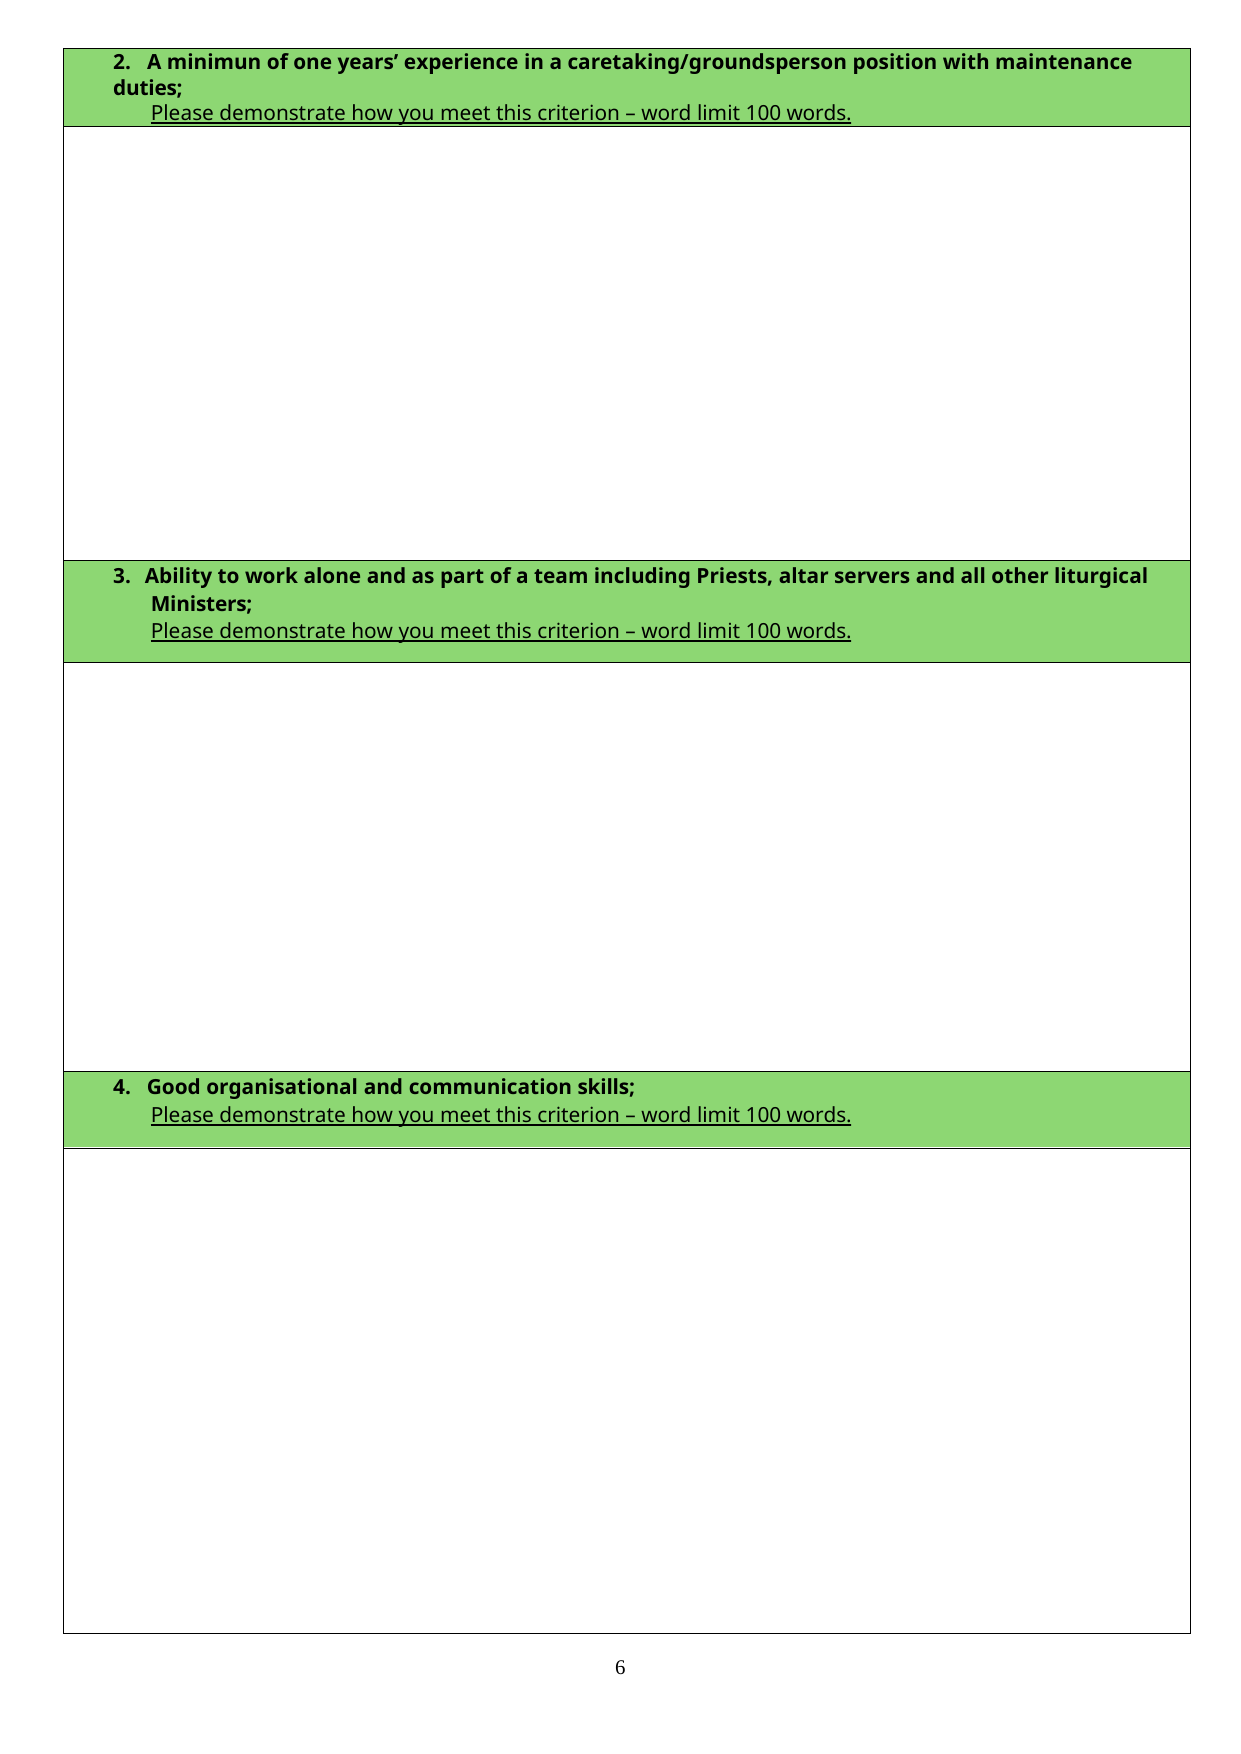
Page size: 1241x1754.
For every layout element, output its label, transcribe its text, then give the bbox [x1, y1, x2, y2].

table_cell 4. Good organisational and communication skills; Please demonstrate how you meet this criterion – word limit 100 words. [64, 1072, 1190, 1147]
table_cell 3. Ability to work alone and as part of a team including Priests, altar servers and all other liturgical Ministers; Please demonstrate how you meet this criterion – word limit 100 words. [64, 561, 1190, 662]
table_cell [64, 1149, 1190, 1633]
table_header 2. A minimun of one years’ experience in a caretaking/groundsperson position with maintenance duties; Please demonstrate how you meet this criterion – word limit 100 words. [64, 49, 1190, 126]
table_cell [64, 127, 1190, 560]
table_cell [64, 663, 1190, 1071]
